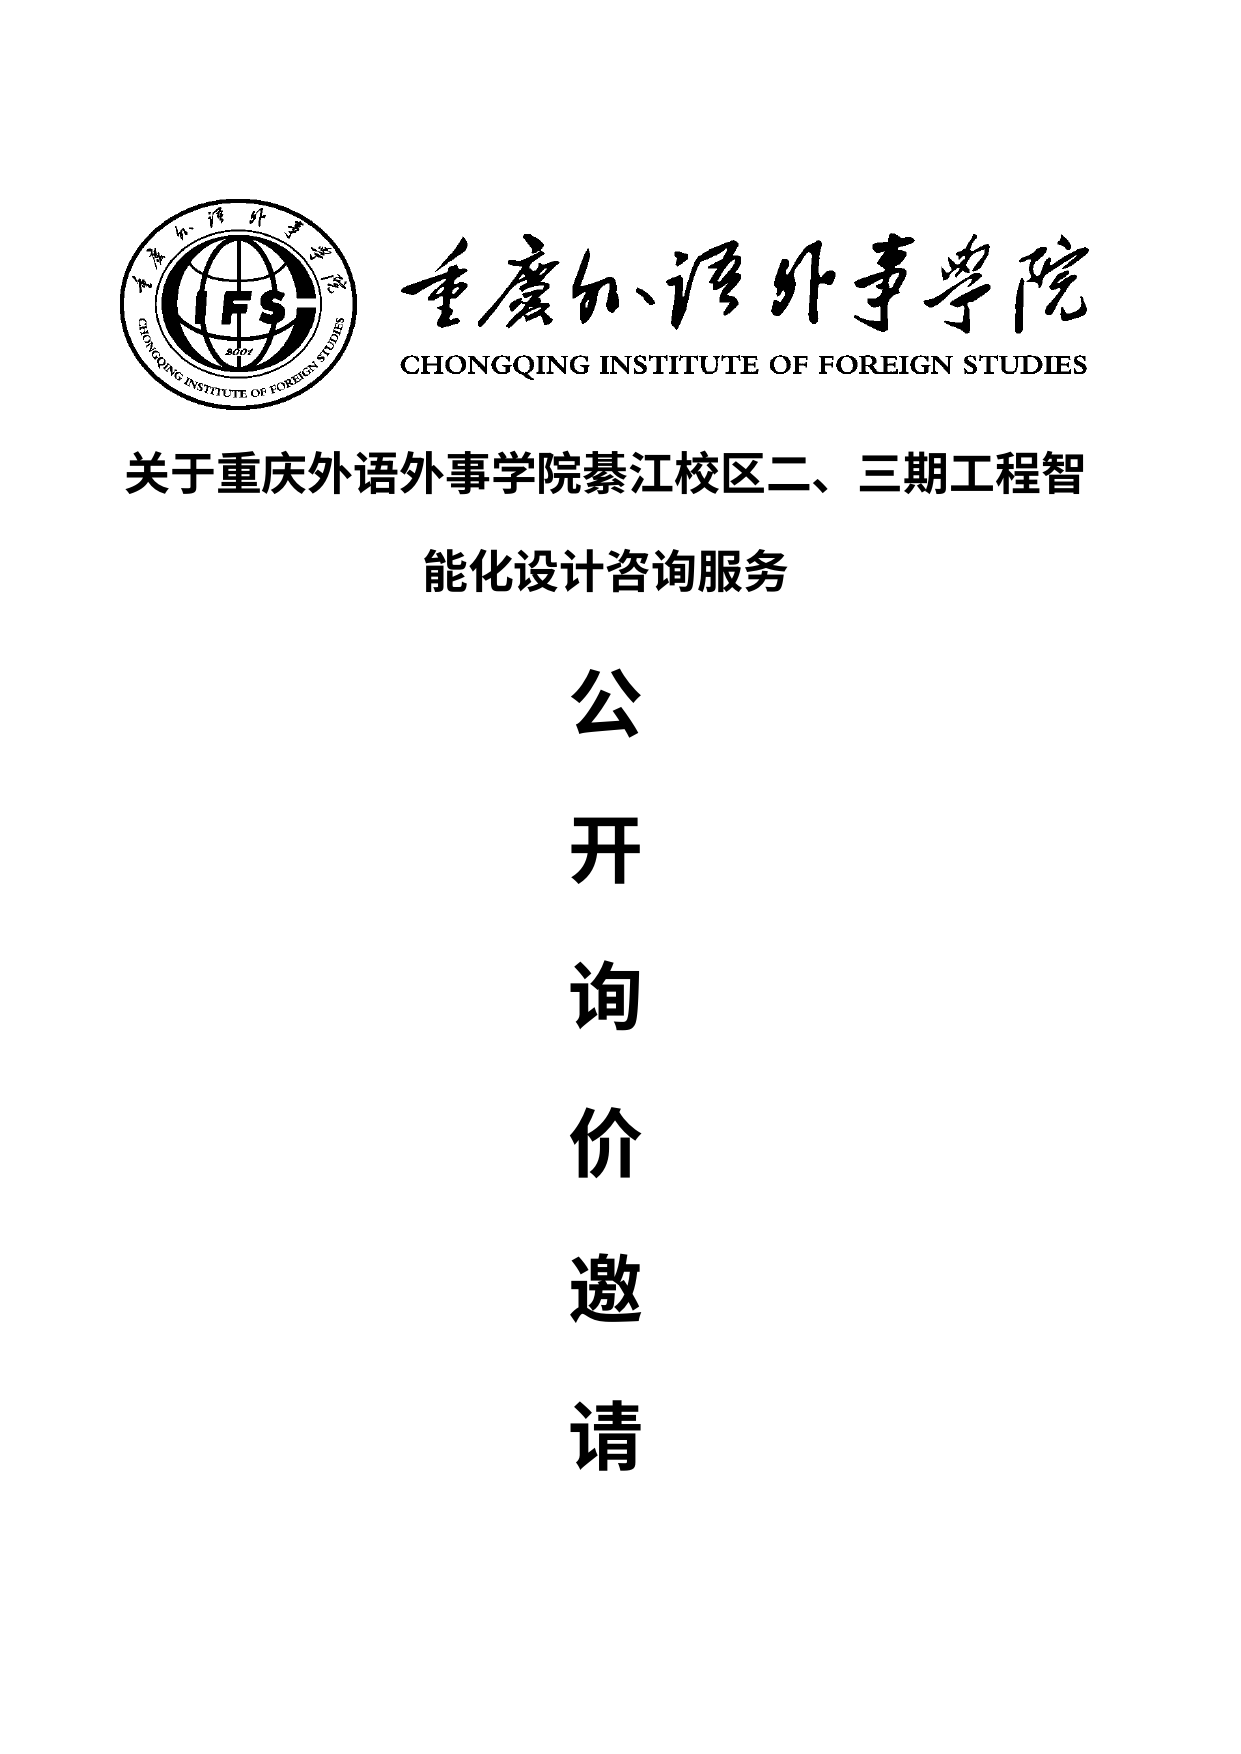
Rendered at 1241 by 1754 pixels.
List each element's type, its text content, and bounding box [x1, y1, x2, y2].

text 价 [118, 1074, 1093, 1204]
text 开 [118, 780, 1093, 910]
text 公 [118, 634, 1093, 764]
text 邀 [118, 1220, 1093, 1350]
text 请 [118, 1367, 1093, 1497]
text 询 [118, 927, 1093, 1057]
text 关于重庆外语外事学院綦江校区二、三期工程智能化设计咨询服务 [118, 162, 1093, 617]
